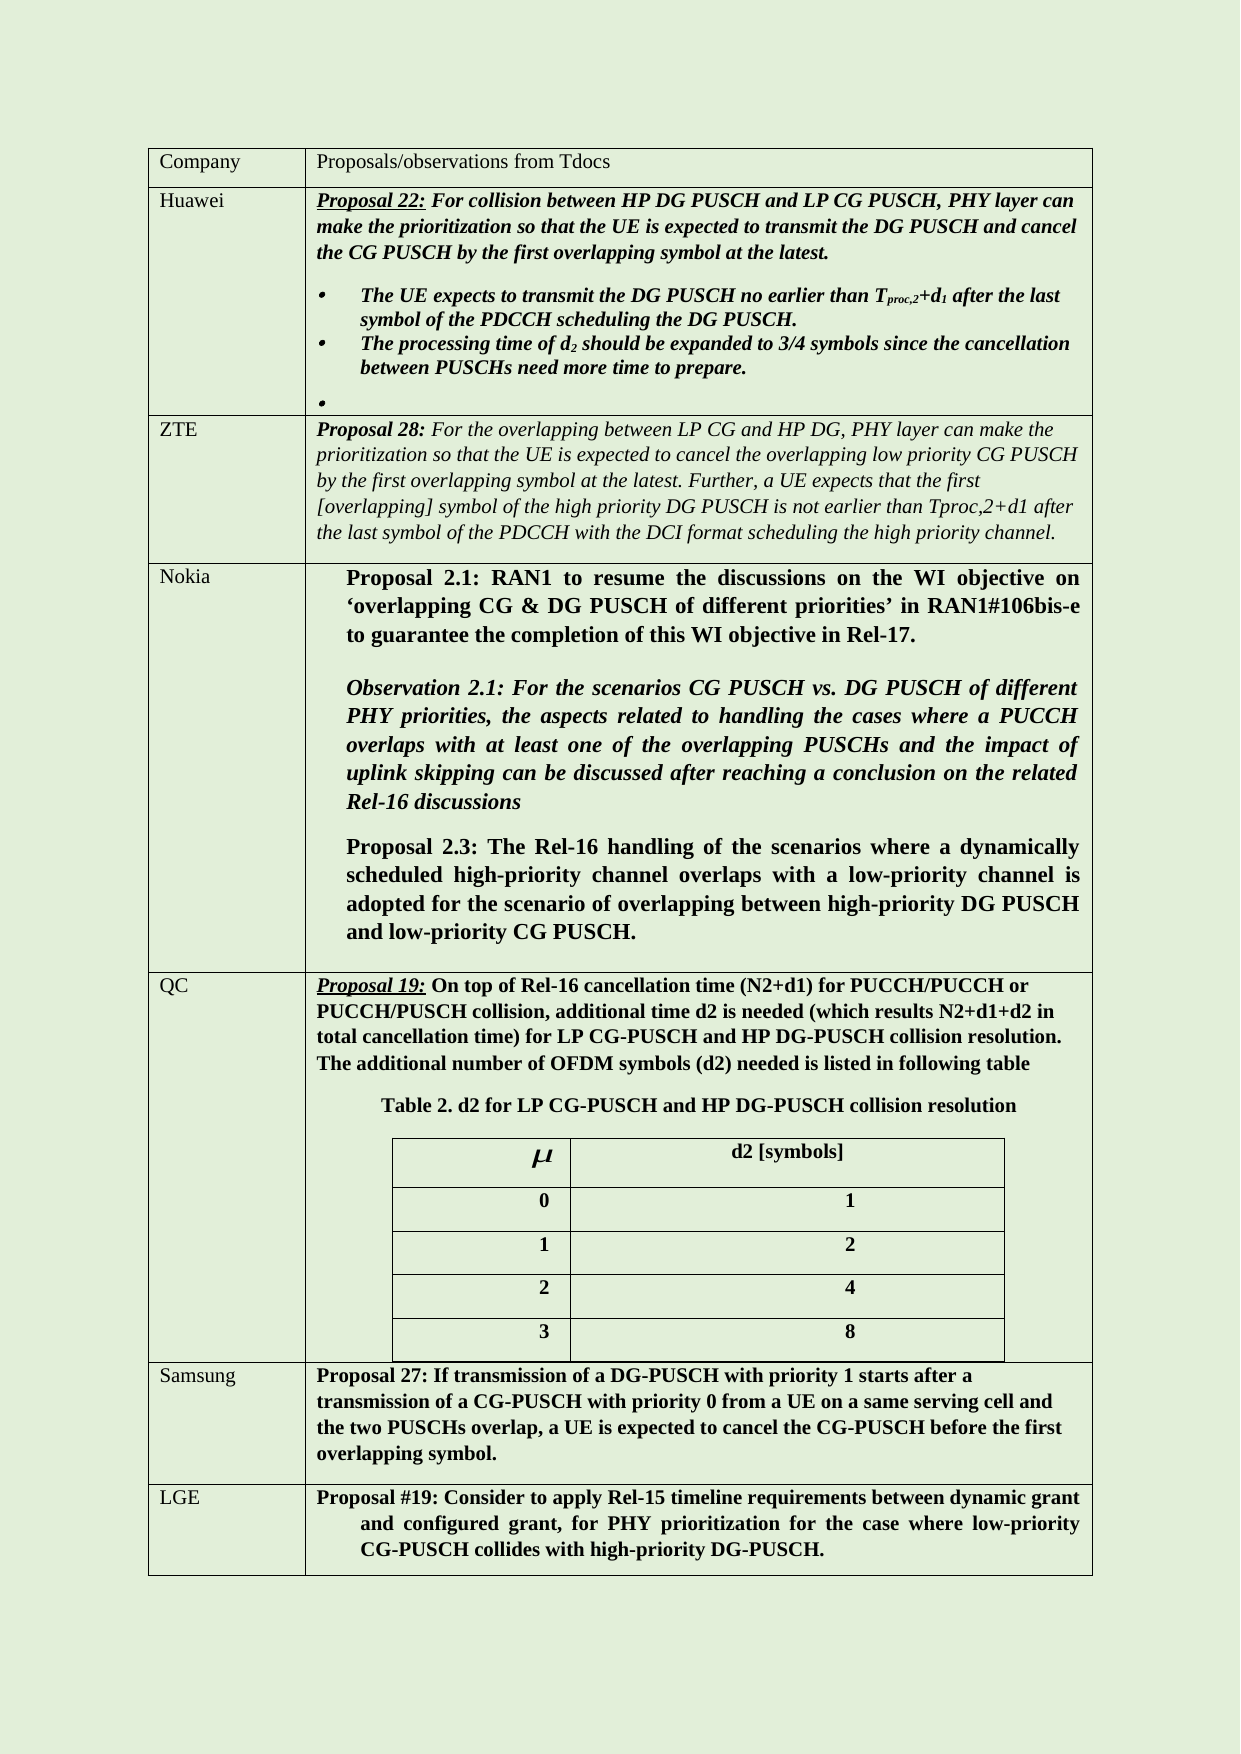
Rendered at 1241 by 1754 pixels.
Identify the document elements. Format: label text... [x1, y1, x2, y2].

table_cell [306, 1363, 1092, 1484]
table_cell Nokia [149, 564, 305, 972]
table_cell Huawei [149, 188, 305, 415]
table_cell Proposal 19: On top of Rel-16 cancellation time (N2+d1) for PUCCH/PUCCH or PUCCH/PUSCH collision, additional time d2 is needed (which results N2+d1+d2 in total cancellation time) for LP CG-PUSCH and HP DG-PUSCH collision resolution. The additional number of OFDM symbols (d2) needed is listed in following table Table 3. d2 for LP CG-PUSCH and HP DG-PUSCH collision resolution [306, 973, 1092, 1362]
table_cell ZTE [149, 416, 305, 563]
table_header Proposals/observations from Tdocs [306, 149, 1092, 187]
table_header Company [149, 149, 305, 187]
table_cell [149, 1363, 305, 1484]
table_cell QC [149, 973, 305, 1362]
table_cell Proposal 2.1: RAN1 to resume the discussions on the WI objective on ‘overlapping CG & DG PUSCH of different priorities’ in RAN1#106bis-e to guarantee the completion of this WI objective in Rel-17. Observation 2.1: For the scenarios CG PUSCH vs. DG PUSCH of different PHY priorities, the aspects related to handling the cases where a PUCCH overlaps with at least one of the overlapping PUSCHs and the impact of uplink skipping can be discussed after reaching a conclusion on the related Rel-16 discussions Proposal 2.3: The Rel-16 handling of the scenarios where a dynamically scheduled high-priority channel overlaps with a low-priority channel is adopted for the scenario of overlapping between high-priority DG PUSCH and low-priority CG PUSCH. [306, 564, 1092, 972]
table_cell Proposal 22: For collision between HP DG PUSCH and LP CG PUSCH, PHY layer can make the prioritization so that the UE is expected to transmit the DG PUSCH and cancel the CG PUSCH by the first overlapping symbol at the latest. The UE expects to transmit the DG PUSCH no earlier than Tproc,2+d1 after the last symbol of the PDCCH scheduling the DG PUSCH. The processing time of d2 should be expanded to 3/4 symbols since the cancellation between PUSCHs need more time to prepare. [306, 188, 1092, 415]
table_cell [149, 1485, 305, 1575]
table_cell Proposal 28: For the overlapping between LP CG and HP DG, PHY layer can make the prioritization so that the UE is expected to cancel the overlapping low priority CG PUSCH by the first overlapping symbol at the latest. Further, a UE expects that the first [overlapping] symbol of the high priority DG PUSCH is not earlier than Tproc,2+d1 after the last symbol of the PDCCH with the DCI format scheduling the high priority channel. [306, 416, 1092, 563]
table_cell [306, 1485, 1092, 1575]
